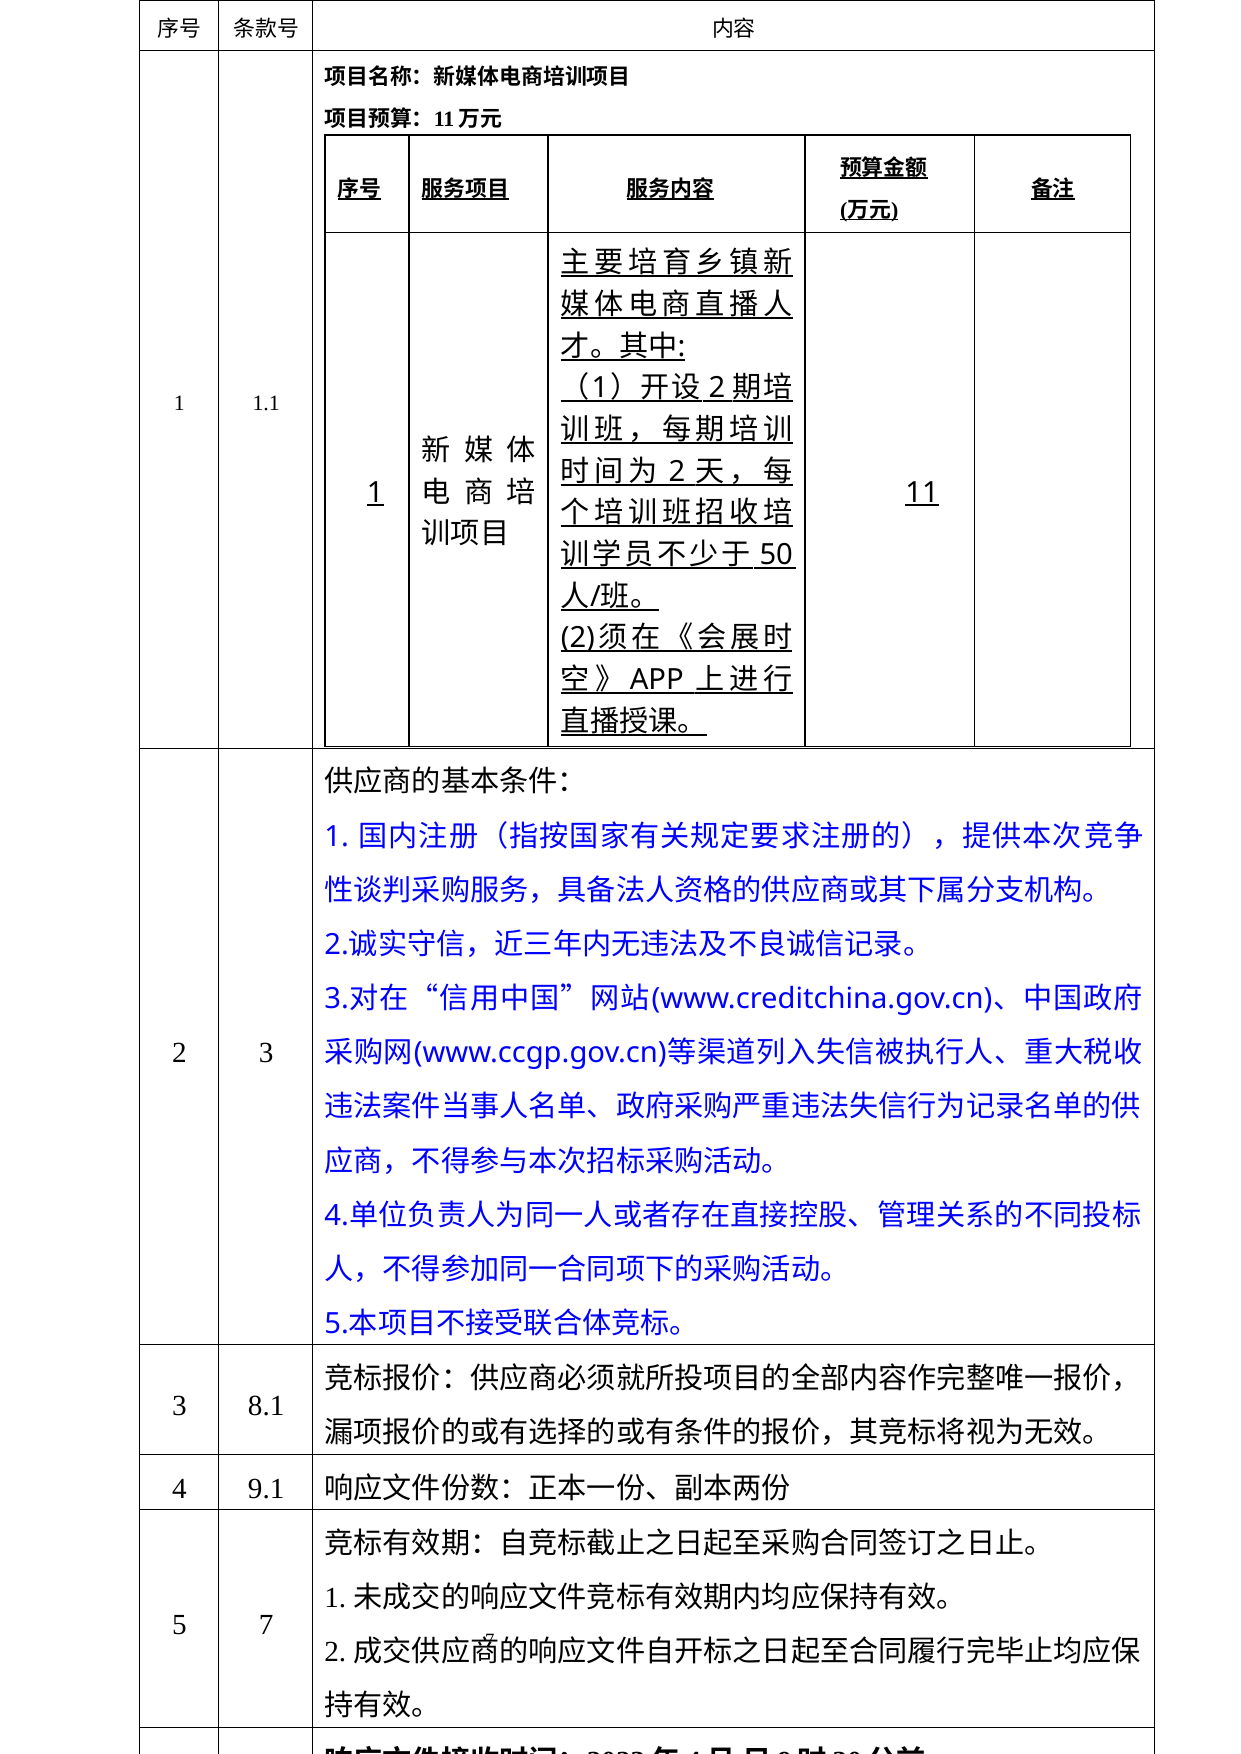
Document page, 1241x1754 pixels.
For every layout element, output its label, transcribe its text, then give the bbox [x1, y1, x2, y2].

table_header 条款号 [219, 1, 312, 50]
table_cell 供应商的基本条件： 1. 国内注册（指按国家有关规定要求注册的），提供本次竞争性谈判采购服务，具备法人资格的供应商或其下属分支机构。 2.诚实守信，近三年内无违法及不良诚信记录。 3.对在“信用中国”网站(www.creditchina.gov.cn)、中国政府采购网(www.ccgp.gov.cn)等渠道列入失信被执行人、重大税收违法案件当事人名单、政府采购严重违法失信行为记录名单的供应商，不得参与本次招标采购活动。 4.单位负责人为同一人或者存在直接控股、管理关系的不同投标人，不得参加同一合同项下的采购活动。 5.本项目不接受联合体竞标。 [313, 749, 1154, 1344]
table_cell 1.1 [219, 51, 312, 747]
table_header 序号 [140, 1, 218, 50]
table_cell 3 [219, 749, 312, 1344]
table_cell 项目名称：新媒体电商培训项目 项目预算：11万元 [313, 51, 1154, 747]
table_cell 响应文件接收时间：2023年4月 日9时30分前 地址：南宁市青秀区会展路18号会展大厦8层（广西会展时空信息科技有限公司小会议室，邮编：530000） [313, 1728, 1154, 1754]
table_cell 6 [140, 1728, 218, 1754]
table_cell 9.1 [219, 1455, 312, 1509]
table_cell 1 [140, 51, 218, 747]
table_cell 竞标报价：供应商必须就所投项目的全部内容作完整唯一报价，漏项报价的或有选择的或有条件的报价，其竞标将视为无效。 [313, 1345, 1154, 1454]
table_cell 7 [219, 1510, 312, 1727]
table_cell 8.1 [219, 1345, 312, 1454]
table_cell 5 [140, 1510, 218, 1727]
table_header 内容 [313, 1, 1154, 50]
table_cell 11 [219, 1728, 312, 1754]
table_cell 3 [140, 1345, 218, 1454]
table_cell 响应文件份数：正本一份、副本两份 [313, 1455, 1154, 1509]
table_cell 4 [140, 1455, 218, 1509]
table_cell 2 [140, 749, 218, 1344]
table_cell 竞标有效期：自竞标截止之日起至采购合同签订之日止。 未成交的响应文件竞标有效期内均应保持有效。 成交供应商的响应文件自开标之日起至合同履行完毕止均应保持有效。 [313, 1510, 1154, 1727]
